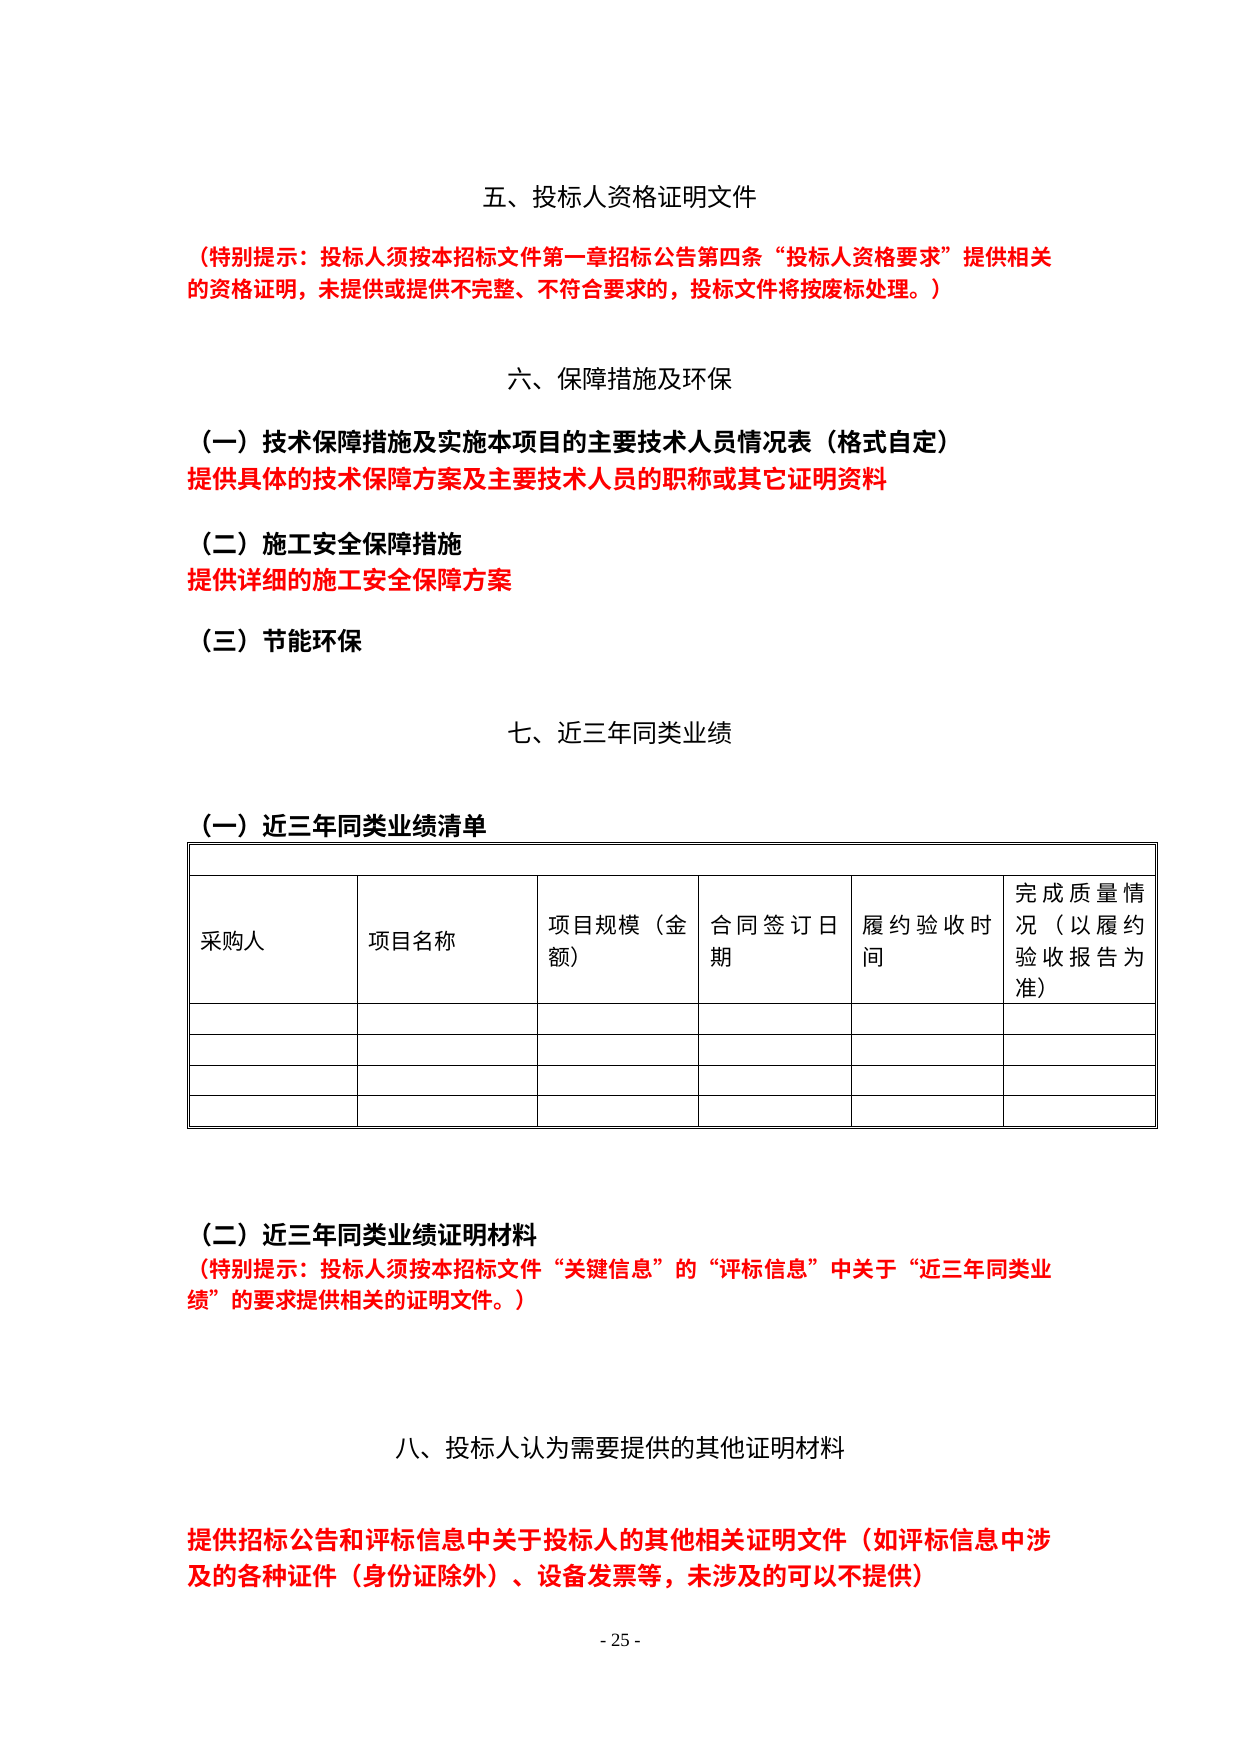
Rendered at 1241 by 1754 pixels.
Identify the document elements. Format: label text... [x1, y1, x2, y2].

text （二）施工安全保障措施 [187, 524, 1053, 560]
subtitle 七、近三年同类业绩 [187, 714, 1053, 750]
text 提供招标公告和评标信息中关于投标人的其他相关证明文件（如评标信息中涉及的各种证件（身份证除外）、设备发票等，未涉及的可以不提供） [187, 1521, 1053, 1593]
table_cell [190, 1066, 357, 1095]
table_cell [190, 1035, 357, 1064]
text （三）节能环保 [187, 622, 1053, 658]
text 提供详细的施工安全保障方案 [187, 560, 1053, 597]
table_cell [852, 1066, 1003, 1095]
table_cell 履约验收时间 [852, 876, 1003, 1003]
text （二）近三年同类业绩证明材料 [187, 1216, 1053, 1252]
table_cell [358, 1066, 537, 1095]
table_cell 项目规模（金额） [538, 876, 698, 1003]
table_cell [538, 1004, 698, 1034]
table_cell [190, 1004, 357, 1034]
table_cell 采购人 [190, 876, 357, 1003]
table_cell [190, 1096, 357, 1126]
table_cell [1004, 1004, 1155, 1034]
text （特别提示：投标人须按本招标文件第一章招标公告第四条“投标人资格要求”提供相关的资格证明，未提供或提供不完整、不符合要求的，投标文件将按废标处理。） [187, 240, 1053, 304]
table_header [190, 845, 1155, 875]
subtitle 八、投标人认为需要提供的其他证明材料 [187, 1428, 1053, 1465]
table_cell 项目名称 [358, 876, 537, 1003]
table_cell [699, 1066, 851, 1095]
table_cell [538, 1066, 698, 1095]
text （一）近三年同类业绩清单 [187, 806, 1053, 842]
table_cell [699, 1035, 851, 1064]
text 提供具体的技术保障方案及主要技术人员的职称或其它证明资料 [187, 459, 1053, 495]
table_cell [358, 1096, 537, 1126]
subtitle 六、保障措施及环保 [187, 359, 1053, 396]
text （一）技术保障措施及实施本项目的主要技术人员情况表（格式自定） [187, 423, 1053, 459]
table_cell [358, 1035, 537, 1064]
table_cell [538, 1096, 698, 1126]
table_cell [852, 1035, 1003, 1064]
table_cell [1004, 1035, 1155, 1064]
table_cell [852, 1096, 1003, 1126]
table_cell [699, 1096, 851, 1126]
table_cell [1004, 1096, 1155, 1126]
text （特别提示：投标人须按本招标文件“关键信息”的“评标信息”中关于“近三年同类业绩”的要求提供相关的证明文件。） [187, 1252, 1053, 1315]
table_cell [699, 1004, 851, 1034]
table_cell [358, 1004, 537, 1034]
table_cell [538, 1035, 698, 1064]
subtitle 五、投标人资格证明文件 [187, 177, 1053, 213]
table_cell 完成质量情况（以履约验收报告为准） [1004, 876, 1155, 1003]
table_cell 合同签订日期 [699, 876, 851, 1003]
table_cell [852, 1004, 1003, 1034]
table_cell [1004, 1066, 1155, 1095]
